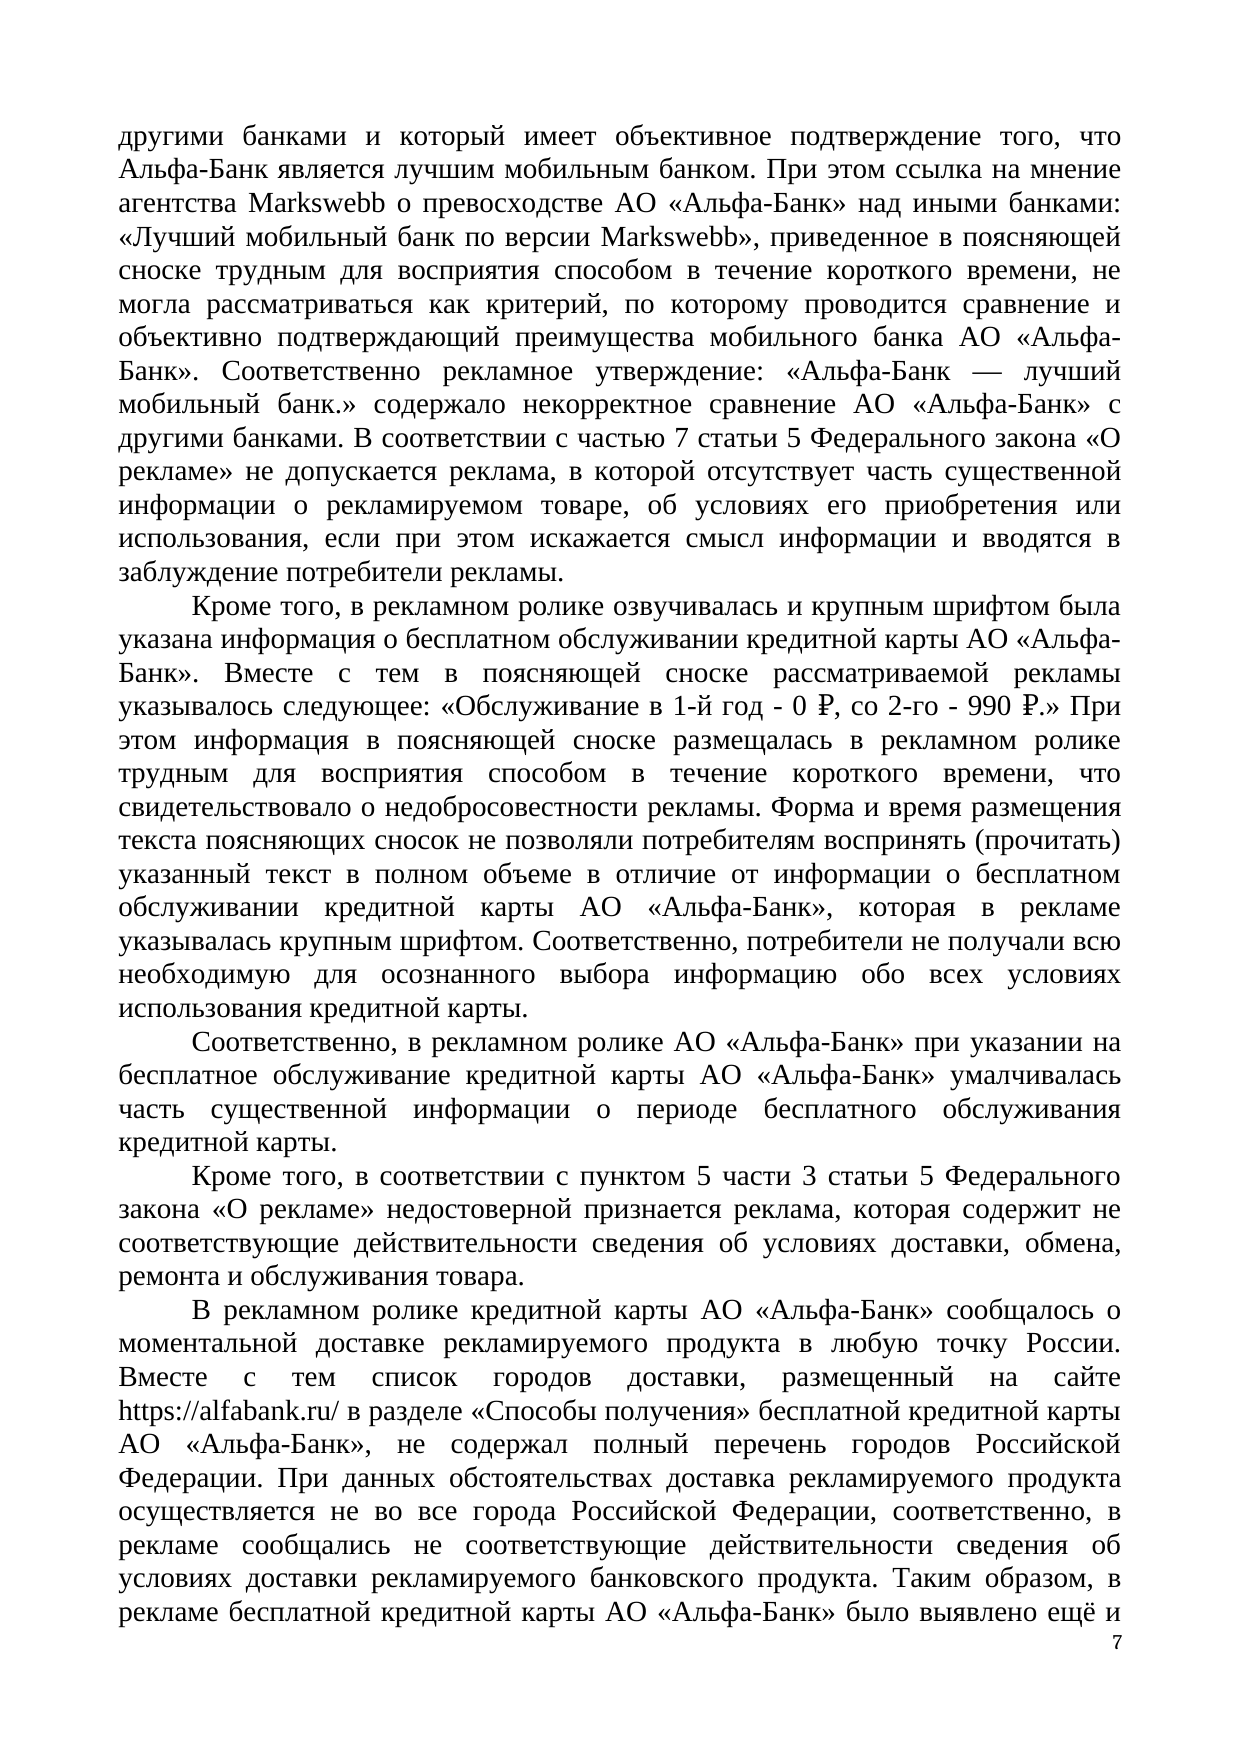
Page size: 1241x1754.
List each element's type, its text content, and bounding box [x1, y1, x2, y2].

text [118, 118, 1122, 588]
text Соответственно, в рекламном ролике АО «Альфа-Банк» при указании на бесплатное обслуживание кредитной карты АО «Альфа-Банк» умалчивалась часть существенной информации о периоде бесплатного обслуживания кредитной карты. [118, 1024, 1122, 1158]
text Кроме того, в соответствии с пунктом 5 части 3 статьи 5 Федерального закона «О рекламе» недостоверной признается реклама, которая содержит не соответствующие действительности сведения об условиях доставки, обмена, ремонта и обслуживания товара. [118, 1158, 1122, 1292]
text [118, 1292, 1122, 1627]
text Кроме того, в рекламном ролике озвучивалась и крупным шрифтом была указана информация о бесплатном обслуживании кредитной карты АО «Альфа-Банк». Вместе с тем в поясняющей сноске рассматриваемой рекламы указывалось следующее: «Обслуживание в 1-й год - 0 ₽, со 2-го - 990 ₽.» При этом информация в поясняющей сноске размещалась в рекламном ролике трудным для восприятия способом в течение короткого времени, что свидетельствовало о недобросовестности рекламы. Форма и время размещения текста поясняющих сносок не позволяли потребителям воспринять (прочитать) указанный текст в полном объеме в отличие от информации о бесплатном обслуживании кредитной карты АО «Альфа-Банк», которая в рекламе указывалась крупным шрифтом. Соответственно, потребители не получали всю необходимую для осознанного выбора информацию обо всех условиях использования кредитной карты. [118, 588, 1122, 1024]
